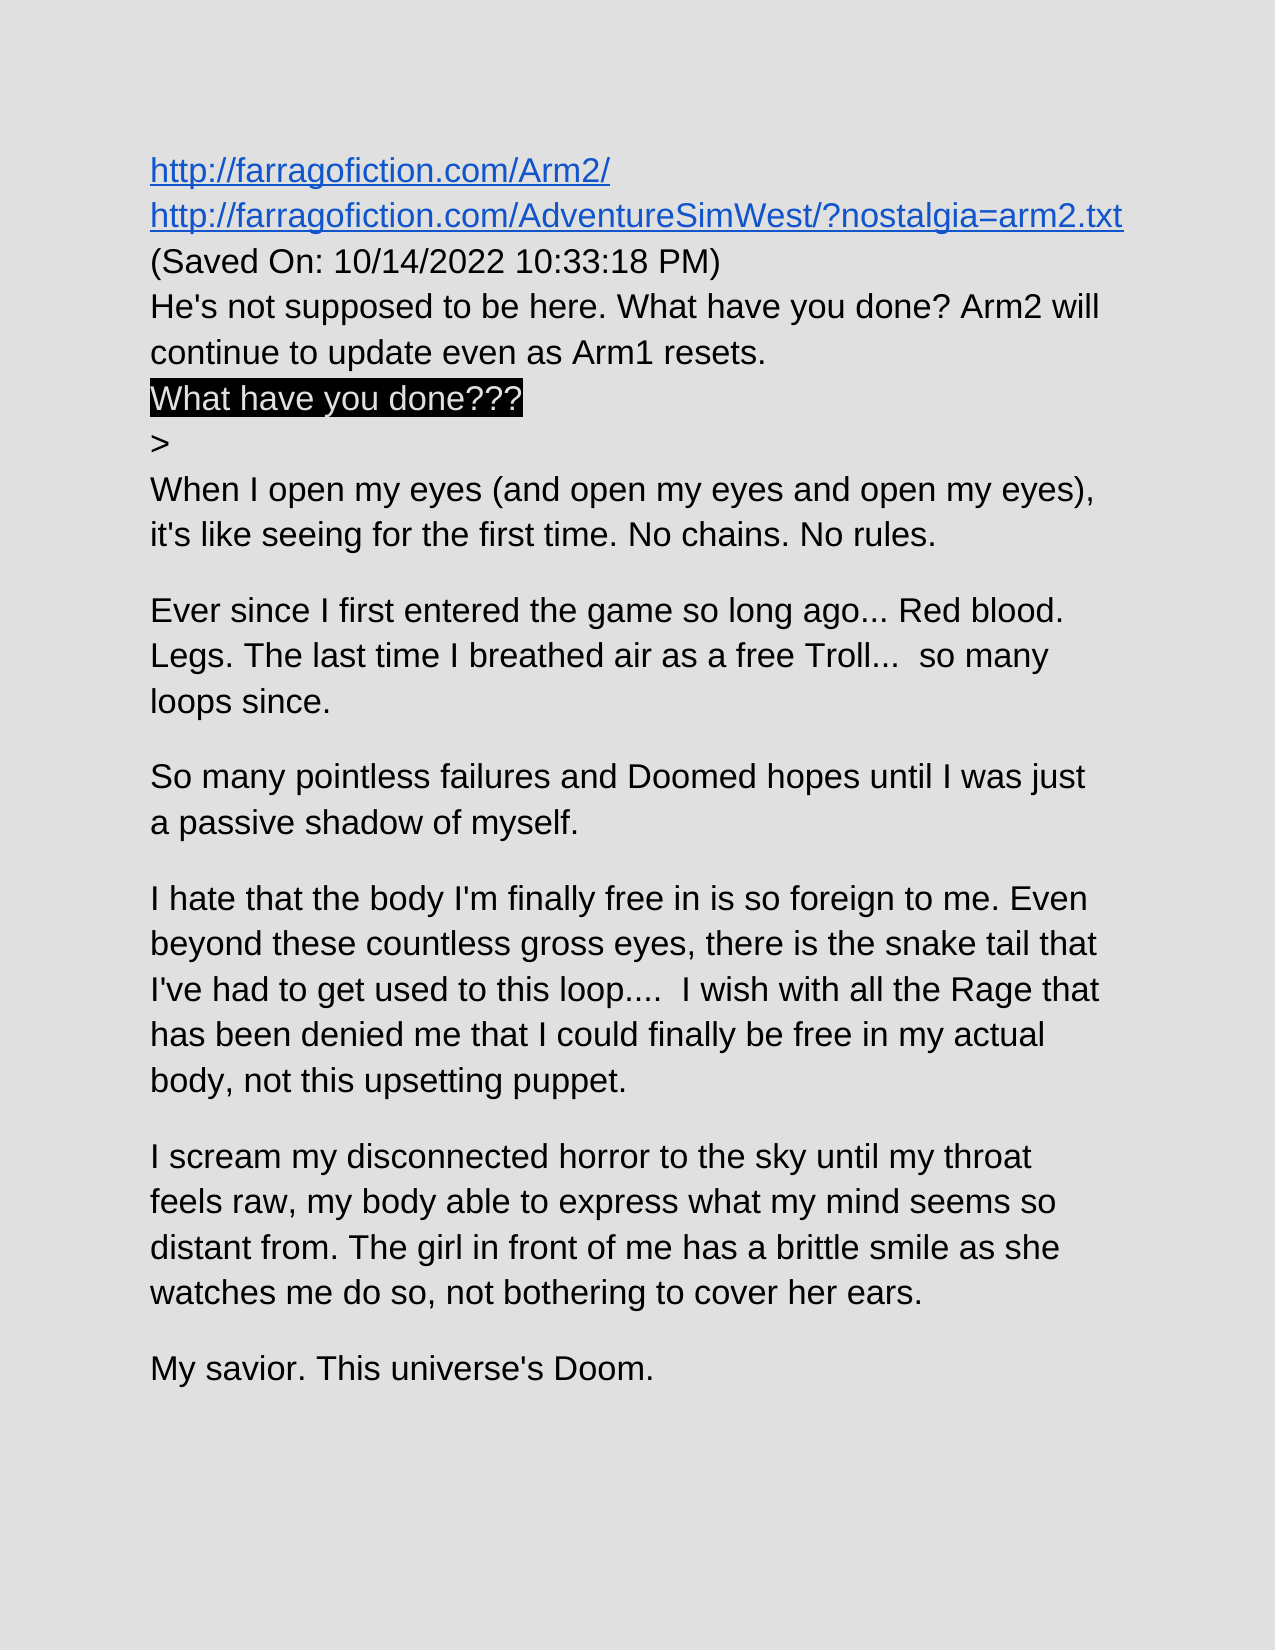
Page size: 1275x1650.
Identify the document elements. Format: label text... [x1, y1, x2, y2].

text When I open my eyes (and open my eyes and open my eyes), it's like seeing for the first time. No chains. No rules. [150, 469, 1108, 554]
text Ever since I first entered the game so long ago... Red blood. Legs. The last time I breathed air as a free Troll... so many loops since. [150, 590, 1108, 721]
text So many pointless failures and Doomed hopes until I was just a passive shadow of myself. [150, 757, 1108, 842]
text http://farragofiction.com/Arm2/ http://farragofiction.com/AdventureSimWest/?nostalgia=arm2.txt (Saved On: 10/14/2022 10:33:18 PM) [150, 150, 1125, 281]
text I hate that the body I'm finally free in is so foreign to me. Even beyond these countless gross eyes, there is the snake tail that I've had to get used to this loop.... I wish with all the Rage that has been denied me that I could finally be free in my actual body, not this upsetting puppet. [150, 878, 1108, 1099]
text He's not supposed to be here. What have you done? Arm2 will continue to update even as Arm1 resets. What have you done??? > [150, 287, 1125, 463]
text I scream my disconnected horror to the sky until my throat feels raw, my body able to express what my mind seems so distant from. The girl in front of me has a brittle smile as she watches me do so, not bothering to cover her ears. [150, 1136, 1108, 1312]
text My savior. This universe's Doom. [150, 1348, 1108, 1388]
